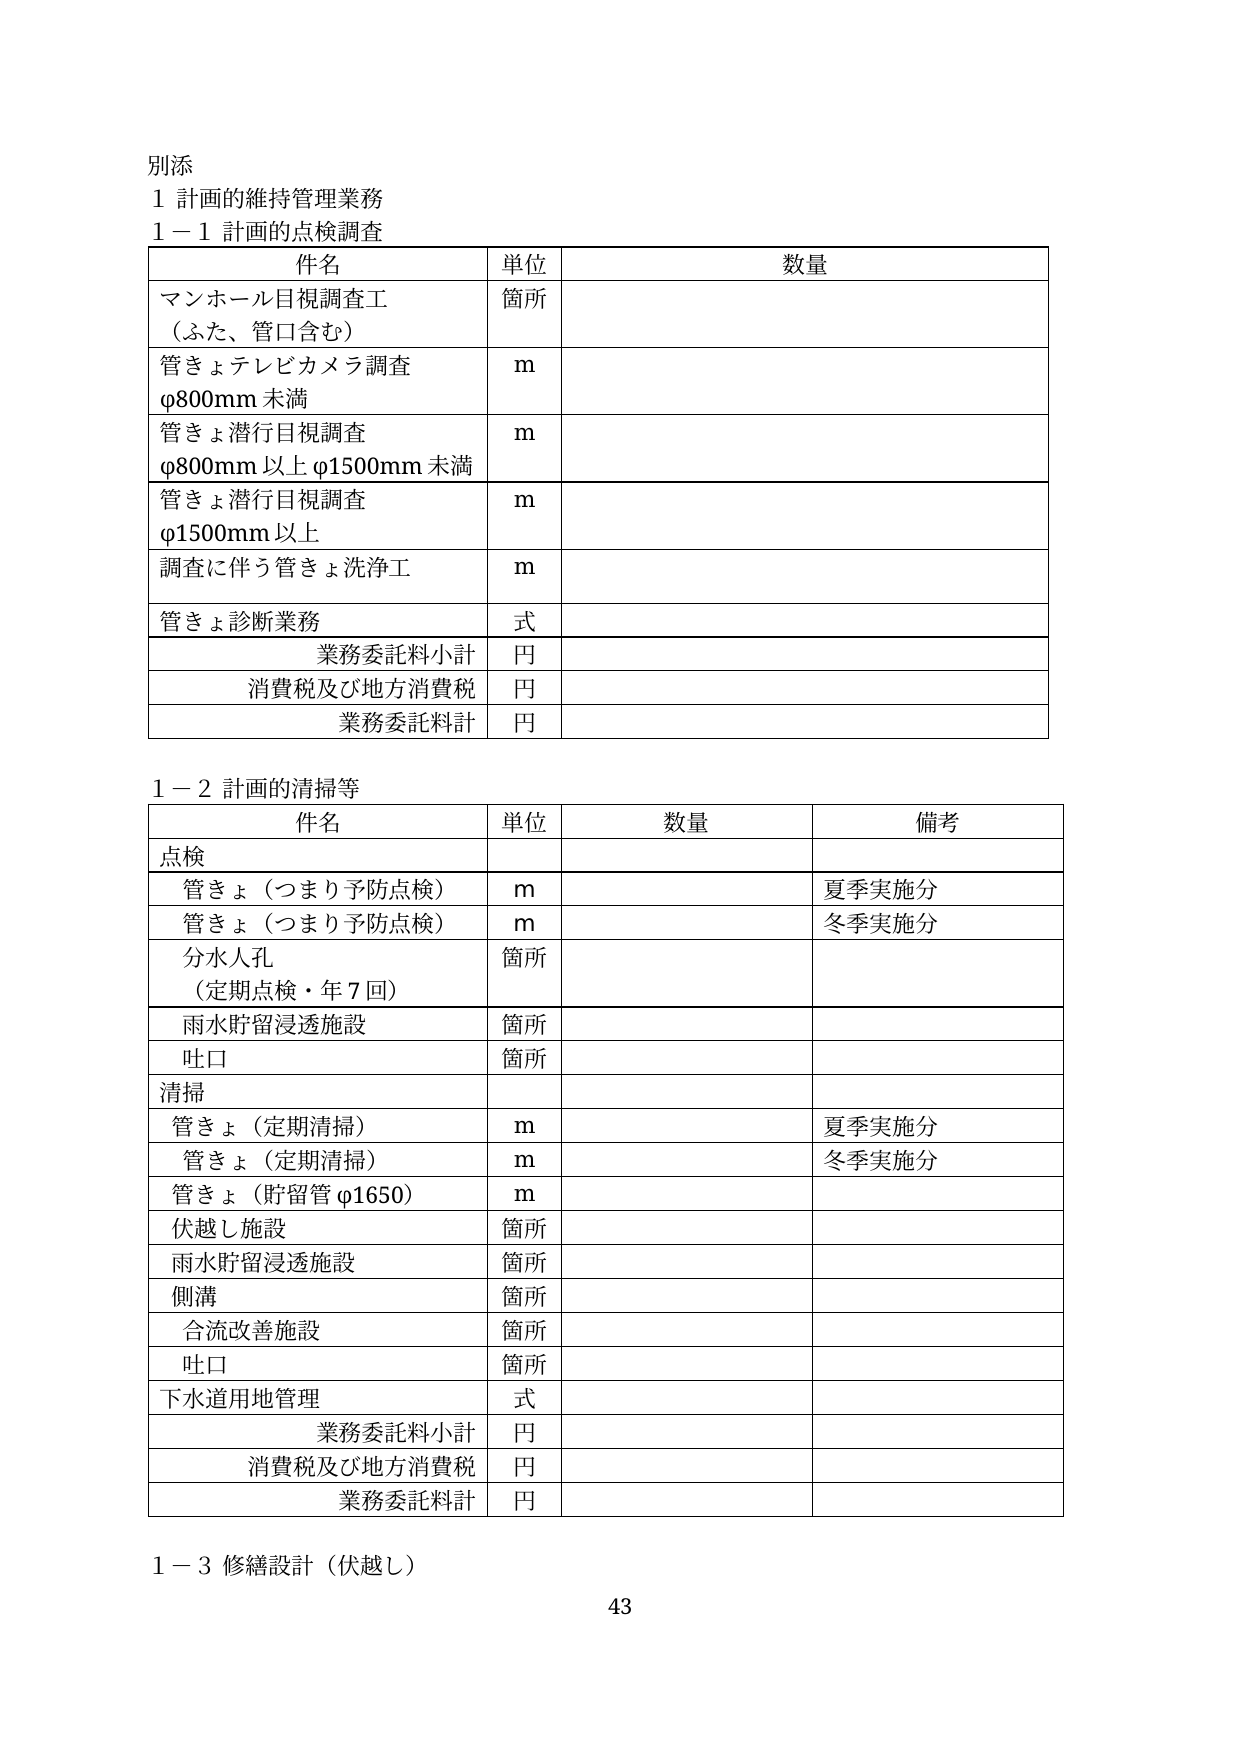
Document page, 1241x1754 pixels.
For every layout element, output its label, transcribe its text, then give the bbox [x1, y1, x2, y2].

table_header 単位 [488, 805, 561, 837]
table_cell [813, 1347, 1063, 1380]
table_cell [813, 940, 1063, 1006]
table_cell [562, 483, 1048, 548]
table_cell 雨水貯留浸透施設 [149, 1008, 487, 1040]
table_cell [562, 1041, 812, 1074]
table_cell [813, 1177, 1063, 1210]
table_cell 箇所 [488, 281, 561, 347]
table_cell [562, 1143, 812, 1176]
table_cell マンホール目視調査工 （ふた、管口含む） [149, 281, 487, 347]
table_cell ⅿ [488, 550, 561, 602]
table_cell 側溝 [149, 1279, 487, 1312]
table_header 単位 [488, 248, 561, 280]
table_cell [562, 415, 1048, 481]
table_cell 円 [488, 638, 561, 670]
table_cell 箇所 [488, 940, 561, 1006]
table_cell 伏越し施設 [149, 1211, 487, 1244]
table_cell [813, 1449, 1063, 1482]
table_cell 夏季実施分 [813, 873, 1063, 905]
table_cell 管きょ（定期清掃） [149, 1143, 487, 1176]
table_cell [562, 1381, 812, 1414]
table_cell [562, 940, 812, 1006]
table_cell [562, 348, 1048, 414]
table_cell 円 [488, 1449, 561, 1482]
text １－２ 計画的清掃等 [148, 771, 1092, 803]
table_header 数量 [562, 805, 812, 837]
text １－３ 修繕設計（伏越し） [148, 1548, 1092, 1581]
table_cell [813, 1008, 1063, 1040]
table_cell ⅿ [488, 1143, 561, 1176]
table_cell [813, 1279, 1063, 1312]
table_cell 点検 [149, 839, 487, 871]
table_cell 管きょ潜行目視調査 φ1500mm以上 [149, 483, 487, 548]
table_cell [813, 1313, 1063, 1346]
table_cell [562, 1483, 812, 1516]
table_cell ⅿ [488, 1177, 561, 1210]
table_cell 箇所 [488, 1245, 561, 1278]
table_cell 円 [488, 671, 561, 704]
table_cell [562, 1177, 812, 1210]
table_cell 箇所 [488, 1041, 561, 1074]
table_cell 冬季実施分 [813, 906, 1063, 939]
table_cell [813, 839, 1063, 871]
table_cell [562, 671, 1048, 704]
table_header 備考 [813, 805, 1063, 837]
table_cell [562, 906, 812, 939]
table_cell 箇所 [488, 1211, 561, 1244]
table_cell 消費税及び地方消費税 [149, 1449, 487, 1482]
table_cell [813, 1415, 1063, 1448]
table_cell 吐口 [149, 1347, 487, 1380]
text １－１ 計画的点検調査 [148, 213, 1092, 246]
table_cell 管きょ（定期清掃） [149, 1109, 487, 1142]
table_cell 管きょ（貯留管φ1650） [149, 1177, 487, 1210]
table_cell 冬季実施分 [813, 1143, 1063, 1176]
table_cell [813, 1381, 1063, 1414]
table_cell ⅿ [488, 483, 561, 548]
table_cell 円 [488, 705, 561, 738]
table_cell [562, 550, 1048, 602]
table_cell 清掃 [149, 1075, 487, 1108]
table_cell 円 [488, 1415, 561, 1448]
table_cell [488, 839, 561, 871]
table_cell 管きょ診断業務 [149, 604, 487, 636]
table_header 件名 [149, 805, 487, 837]
table_cell 雨水貯留浸透施設 [149, 1245, 487, 1278]
table_cell [813, 1483, 1063, 1516]
table_cell 業務委託料計 [149, 705, 487, 738]
table_cell 管きょ（つまり予防点検） [149, 873, 487, 905]
table_cell [488, 1075, 561, 1108]
table_cell [562, 1279, 812, 1312]
table_cell [813, 1211, 1063, 1244]
table_cell 管きょ（つまり予防点検） [149, 906, 487, 939]
table_cell 業務委託料計 [149, 1483, 487, 1516]
table_cell 下水道用地管理 [149, 1381, 487, 1414]
table_cell 式 [488, 1381, 561, 1414]
subtitle 別添 [148, 148, 1092, 181]
table_cell 箇所 [488, 1008, 561, 1040]
table_cell [562, 1313, 812, 1346]
table_cell 管きょ潜行目視調査 φ800mm以上φ1500mm未満 [149, 415, 487, 481]
table_cell [562, 1109, 812, 1142]
table_cell 管きょテレビカメラ調査 φ800mm未満 [149, 348, 487, 414]
table_cell ⅿ [488, 906, 561, 939]
table_cell [562, 1449, 812, 1482]
table_cell [562, 281, 1048, 347]
table_cell ⅿ [488, 873, 561, 905]
table_cell [562, 1211, 812, 1244]
table_cell 業務委託料小計 [149, 638, 487, 670]
table_cell 箇所 [488, 1313, 561, 1346]
table_cell 箇所 [488, 1279, 561, 1312]
table_cell 式 [488, 604, 561, 636]
table_cell [562, 705, 1048, 738]
table_cell ⅿ [488, 1109, 561, 1142]
table_cell 円 [488, 1483, 561, 1516]
table_cell 消費税及び地方消費税 [149, 671, 487, 704]
table_cell [562, 604, 1048, 636]
table_cell [562, 638, 1048, 670]
table_cell [813, 1041, 1063, 1074]
table_cell [562, 839, 812, 871]
table_cell 分水人孔 （定期点検・年7回） [149, 940, 487, 1006]
table_cell ⅿ [488, 415, 561, 481]
table_header 数量 [562, 248, 1048, 280]
table_cell 業務委託料小計 [149, 1415, 487, 1448]
table_cell [562, 1415, 812, 1448]
table_header 件名 [149, 248, 487, 280]
table_cell 調査に伴う管きょ洗浄工 [149, 550, 487, 602]
table_cell 箇所 [488, 1347, 561, 1380]
table_cell [813, 1245, 1063, 1278]
table_cell [562, 1347, 812, 1380]
text １ 計画的維持管理業務 [148, 181, 1092, 213]
table_cell 吐口 [149, 1041, 487, 1074]
table_cell [813, 1075, 1063, 1108]
table_cell 合流改善施設 [149, 1313, 487, 1346]
table_cell 夏季実施分 [813, 1109, 1063, 1142]
table_cell [562, 1245, 812, 1278]
table_cell [562, 873, 812, 905]
table_cell ⅿ [488, 348, 561, 414]
table_cell [562, 1075, 812, 1108]
table_cell [562, 1008, 812, 1040]
